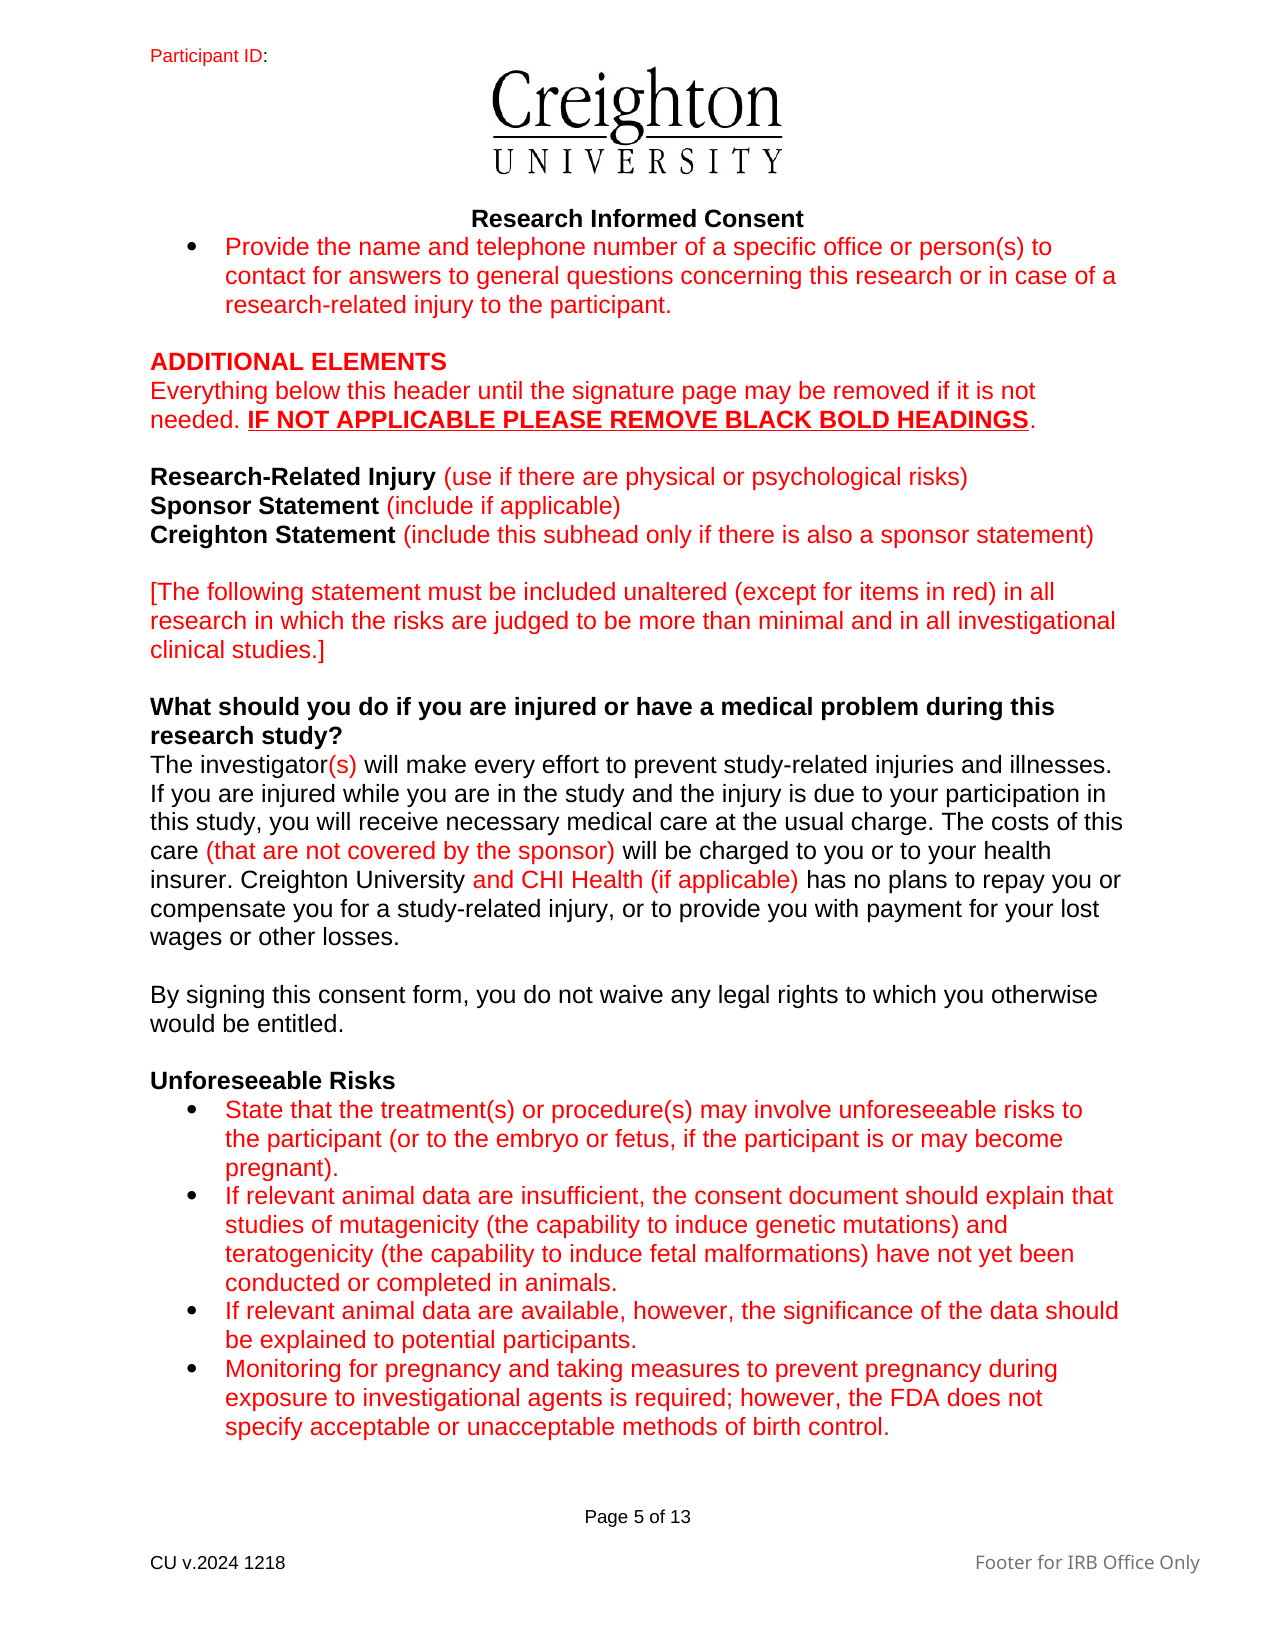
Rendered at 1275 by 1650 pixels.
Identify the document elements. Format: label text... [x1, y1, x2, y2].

list Provide the name and telephone number of a specific office or person(s) to contact for answers to general questions concerning this research or in case of a research-related injury to the participant. [187, 232, 1125, 319]
list Unforeseeable Risks [150, 1066, 1125, 1095]
text What should you do if you are injured or have a medical problem during this research study? [150, 692, 1125, 750]
text Creighton Statement (include this subhead only if there is also a sponsor statement) [150, 520, 1125, 549]
text Sponsor Statement (include if applicable) [150, 491, 1125, 520]
text The investigator(s) will make every effort to prevent study-related injuries and illnesses. If you are injured while you are in the study and the injury is due to your participation in this study, you will receive necessary medical care at the usual charge. The costs of this care (that are not covered by the sponsor) will be charged to you or to your health insurer. Creighton University and CHI Health (if applicable) has no plans to repay you or compensate you for a study-related injury, or to provide you with payment for your lost wages or other losses. [150, 750, 1125, 951]
list State that the treatment(s) or procedure(s) may involve unforeseeable risks to the participant (or to the embryo or fetus, if the participant is or may become pregnant). [187, 1095, 1125, 1181]
text [The following statement must be included unaltered (except for items in red) in all research in which the risks are judged to be more than minimal and in all investigational clinical studies.] [150, 577, 1125, 664]
text Everything below this header until the signature page may be removed if it is not needed. IF NOT APPLICABLE PLEASE REMOVE BLACK BOLD HEADINGS. [150, 376, 1125, 434]
picture [492, 66, 783, 175]
list If relevant animal data are available, however, the significance of the data should be explained to potential participants. [187, 1296, 1125, 1354]
list Monitoring for pregnancy and taking measures to prevent pregnancy during exposure to investigational agents is required; however, the FDA does not specify acceptable or unacceptable methods of birth control. [187, 1354, 1125, 1440]
text Additional Elements [150, 347, 1125, 376]
text Research-Related Injury (use if there are physical or psychological risks) [150, 462, 1125, 491]
list If relevant animal data are insufficient, the consent document should explain that studies of mutagenicity (the capability to induce genetic mutations) and teratogenicity (the capability to induce fetal malformations) have not yet been conducted or completed in animals. [187, 1181, 1125, 1296]
text By signing this consent form, you do not waive any legal rights to which you otherwise would be entitled. [150, 980, 1125, 1037]
